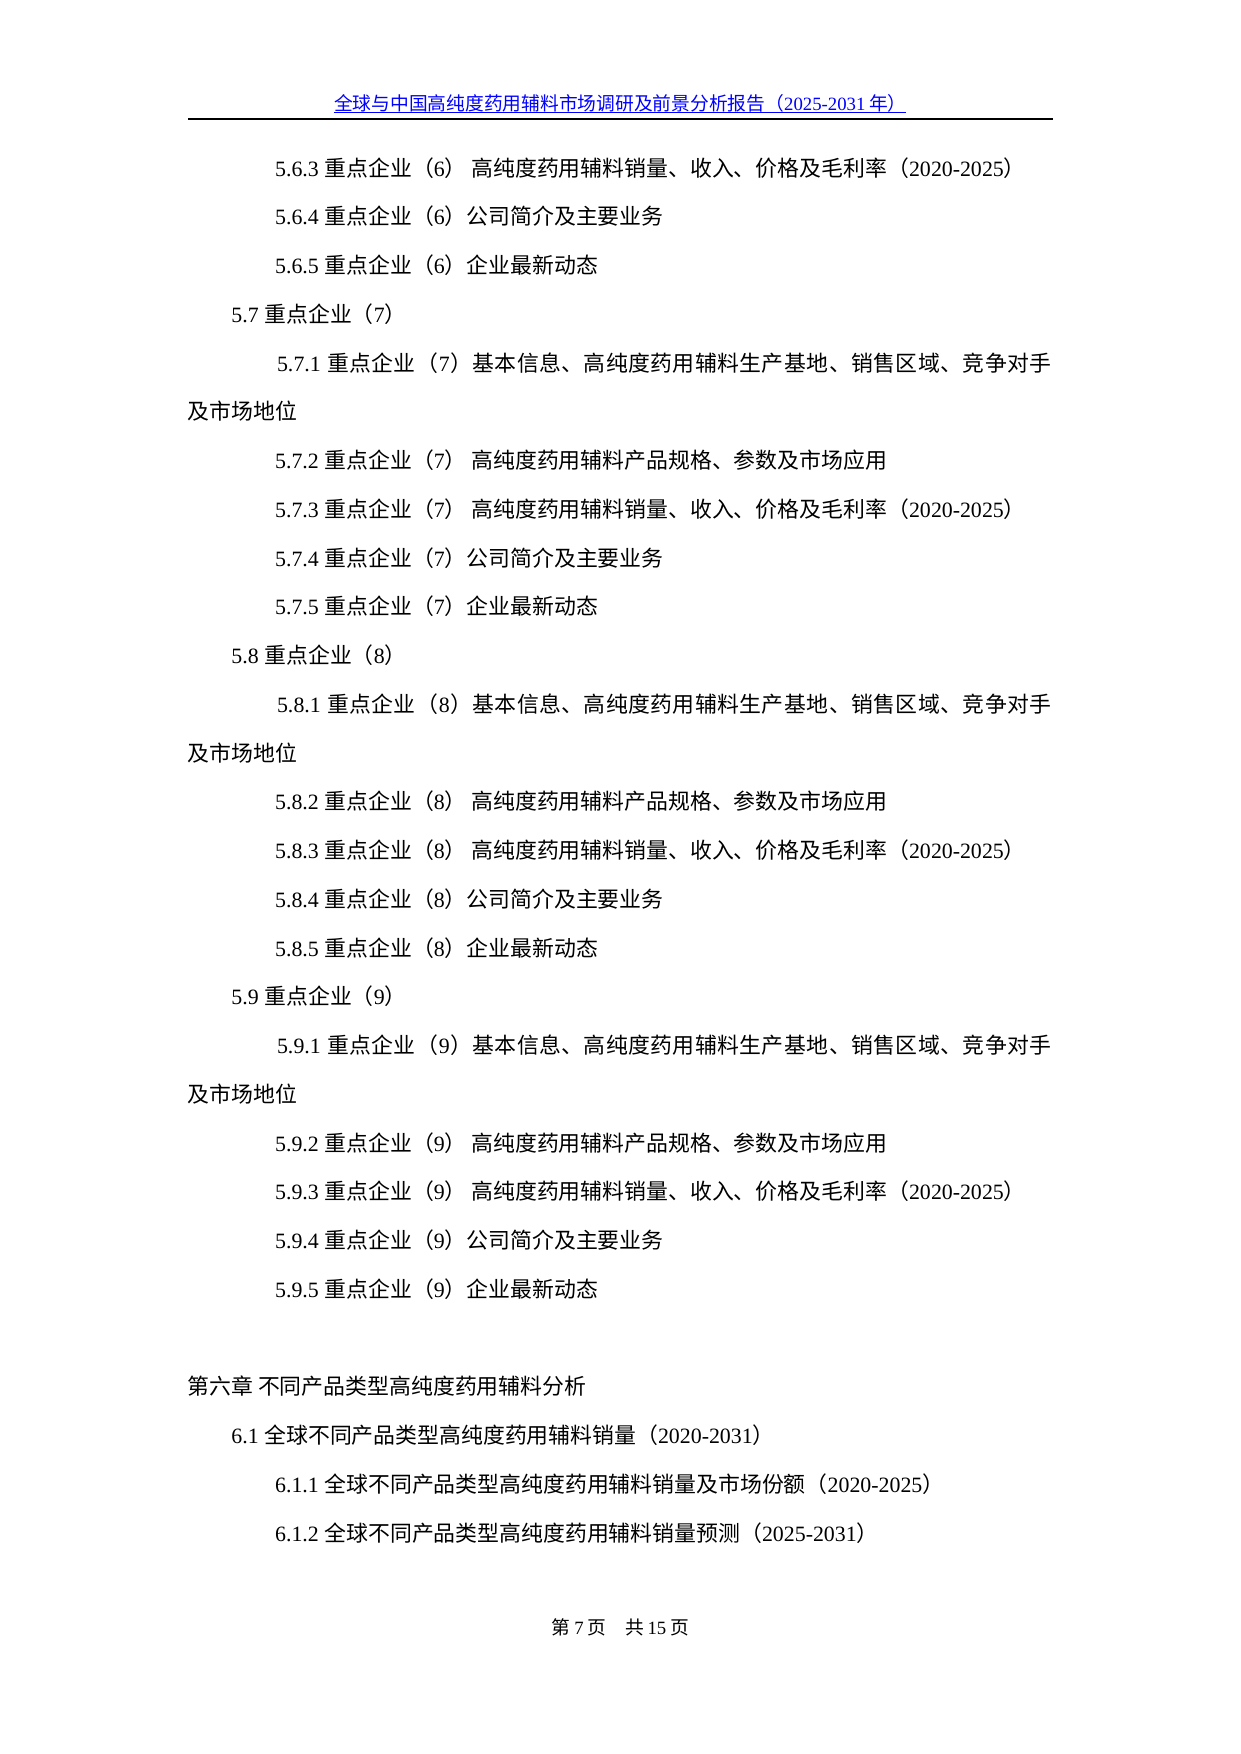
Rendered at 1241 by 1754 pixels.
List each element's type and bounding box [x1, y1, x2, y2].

text [187, 150, 1053, 1548]
